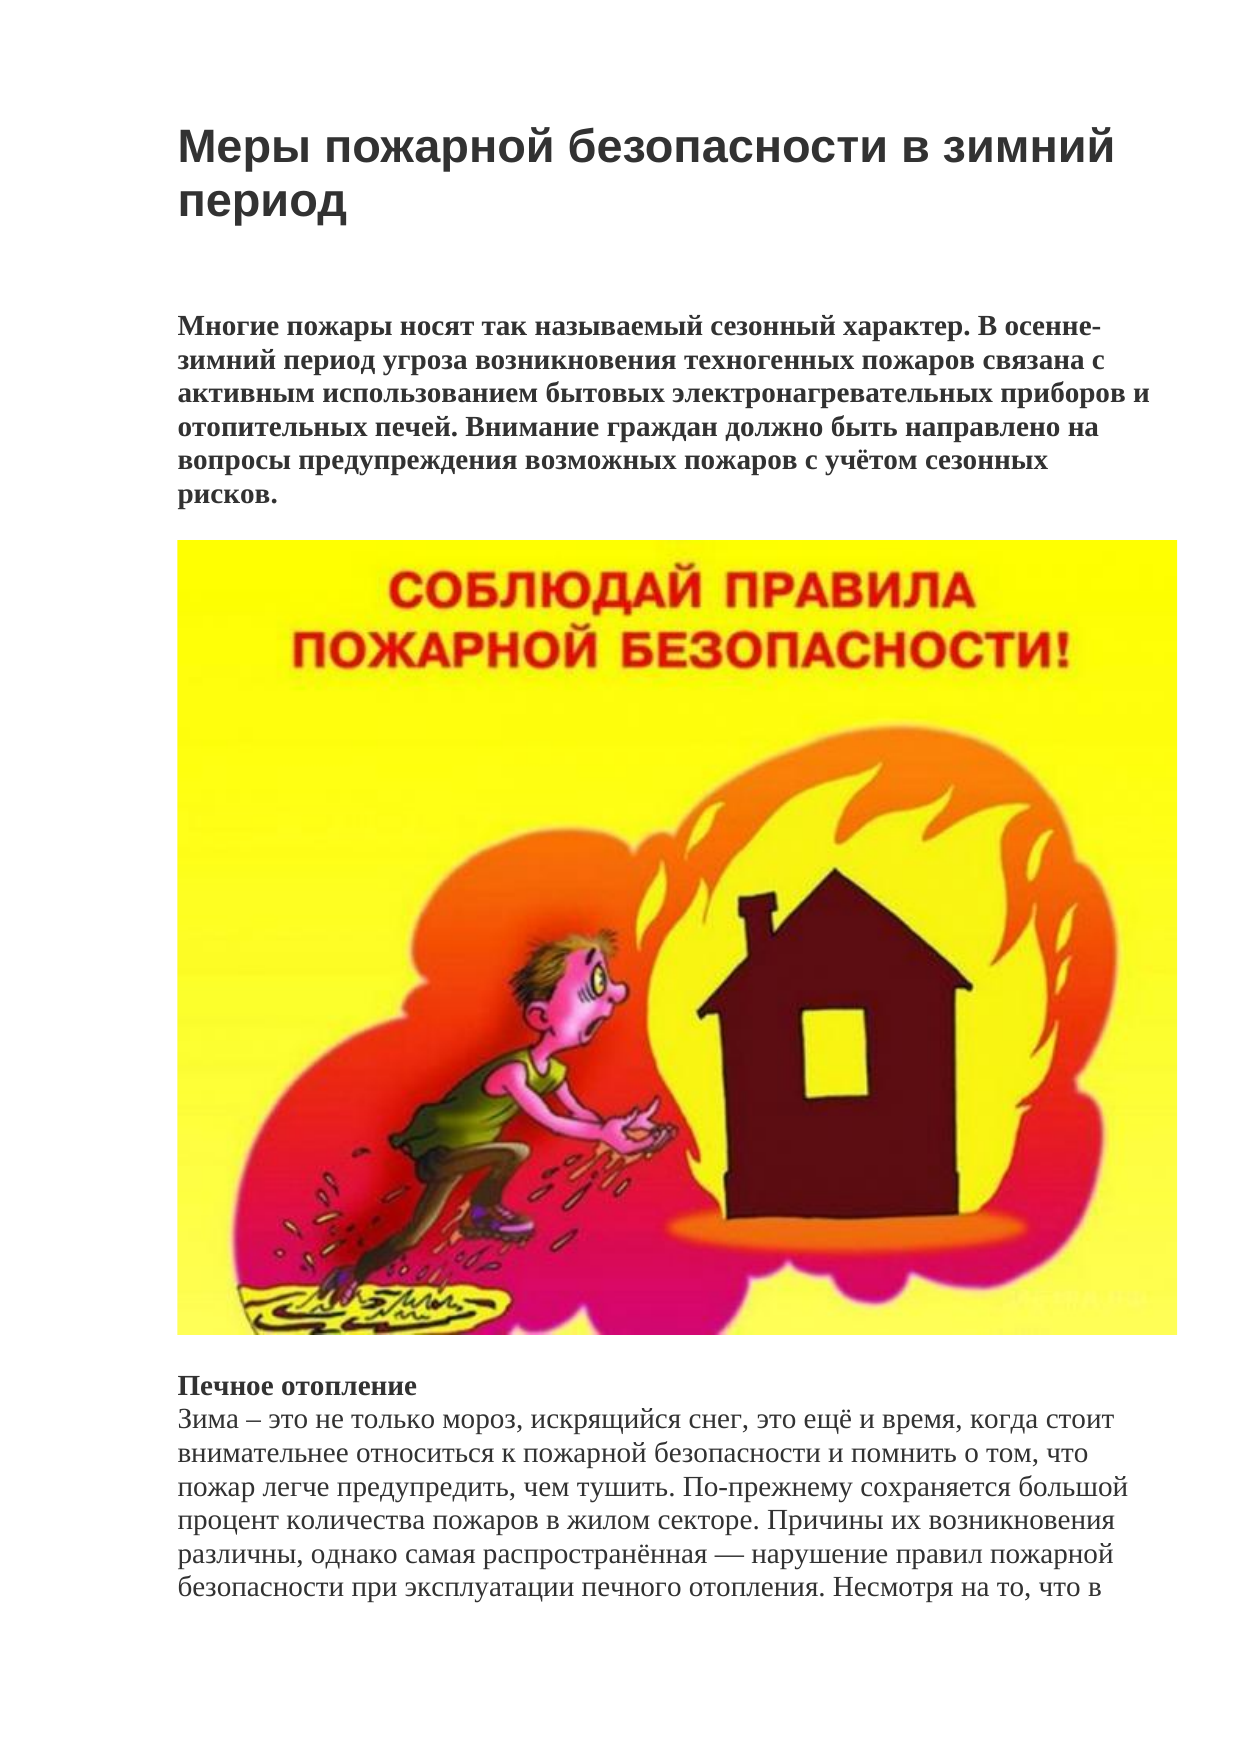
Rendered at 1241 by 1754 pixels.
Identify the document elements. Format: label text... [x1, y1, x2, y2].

picture [177, 540, 1178, 1335]
text Многие пожары носят так называемый сезонный характер. В осенне-зимний период угроза возникновения техногенных пожаров связана с активным использованием бытовых электронагревательных приборов и отопительных печей. Внимание граждан должно быть направлено на вопросы предупреждения возможных пожаров с учётом сезонных рисков. [177, 308, 1152, 509]
text Меры пожарной безопасности в зимний период [177, 118, 1152, 226]
text Печное отопление [177, 1368, 1152, 1402]
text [177, 1402, 1152, 1603]
